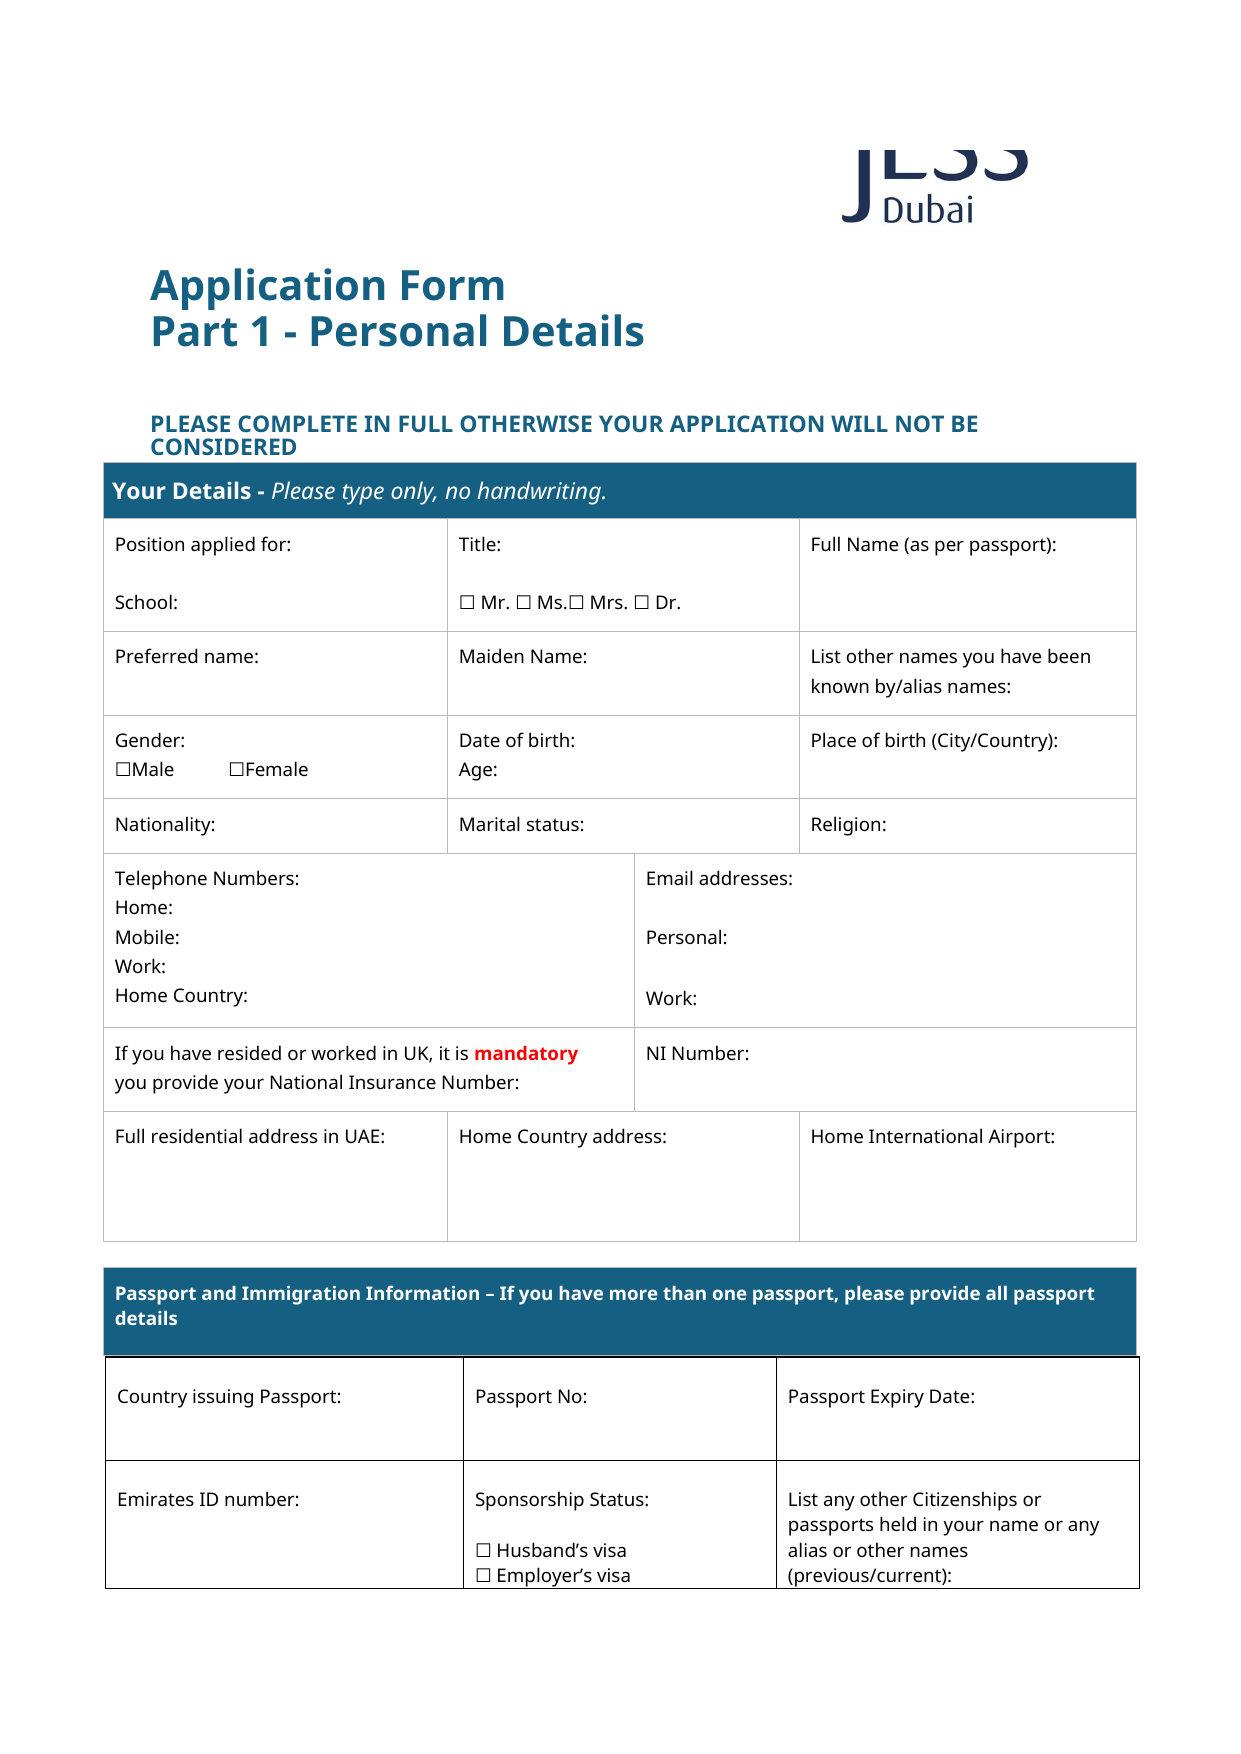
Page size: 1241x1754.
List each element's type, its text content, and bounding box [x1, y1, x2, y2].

table_cell Full Name (as per passport): [800, 519, 1136, 631]
table_cell Nationality: [104, 799, 447, 853]
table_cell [464, 1461, 776, 1588]
table_cell Position applied for: School: [104, 519, 447, 631]
table_header Your Details - Please type only, no handwriting. [104, 463, 1136, 518]
table_cell Preferred name: [104, 632, 447, 714]
table_cell Religion: [800, 799, 1136, 853]
table_cell Place of birth (City/Country): [800, 716, 1136, 798]
table_cell Telephone Numbers: Home: Mobile: Work: Home Country: [104, 854, 634, 1027]
table_cell Full residential address in UAE: [104, 1112, 447, 1241]
table_cell Home International Airport: [800, 1112, 1136, 1241]
text Application Form [150, 264, 1090, 310]
table_cell Email addresses: Personal: Work: [635, 854, 1136, 1027]
table_header Country issuing Passport: [106, 1358, 463, 1459]
table_cell List other names you have been known by/alias names: [800, 632, 1136, 714]
table_cell Marital status: [448, 799, 799, 853]
table_cell Date of birth: Age: [448, 716, 799, 798]
table_cell Gender: Male Female [104, 716, 447, 798]
table_header Passport No: [464, 1358, 776, 1459]
table_cell NI Number: [635, 1028, 1136, 1111]
table_cell Emirates ID number: [106, 1461, 463, 1588]
text Part 1 - Personal Details [150, 310, 1090, 355]
table_cell Title: Mr. Ms. Mrs. Dr. [448, 519, 799, 631]
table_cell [777, 1461, 1139, 1588]
table_cell Home Country address: [448, 1112, 799, 1241]
text Confidential Applica [342, 150, 1090, 264]
picture [833, 150, 1035, 242]
table_cell Maiden Name: [448, 632, 799, 714]
text PLEASE COMPLETE IN FULL OTHERWISE YOUR APPLICATION WILL NOT BE CONSIDERED [150, 412, 1090, 462]
table_header Passport and Immigration Information – If you have more than one passport, please provide all passport details [104, 1268, 1136, 1355]
table_header Passport Expiry Date: [777, 1358, 1139, 1459]
table_cell If you have resided or worked in UK, it is mandatory you provide your National Insurance Number: [104, 1028, 634, 1111]
